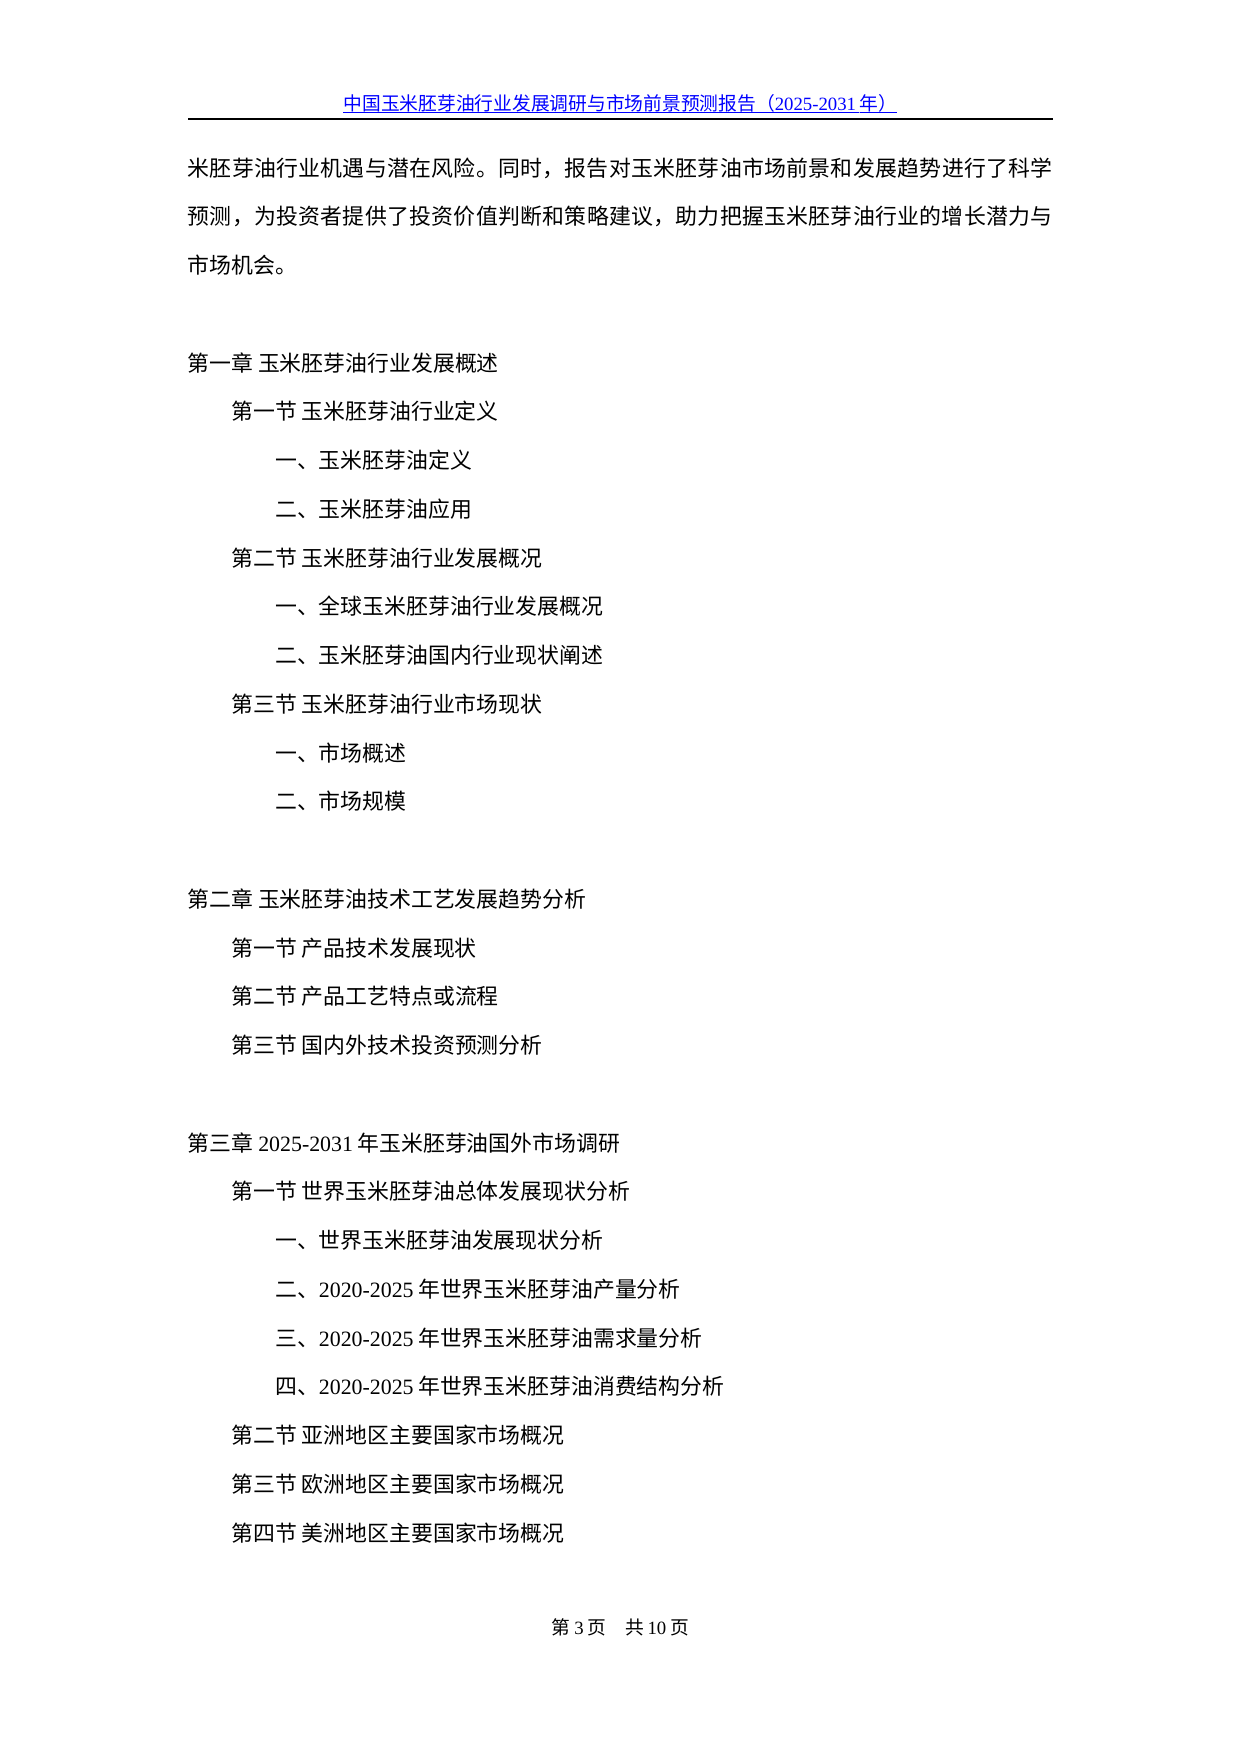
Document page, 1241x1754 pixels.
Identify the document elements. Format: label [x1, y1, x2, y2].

text [187, 150, 1053, 1548]
